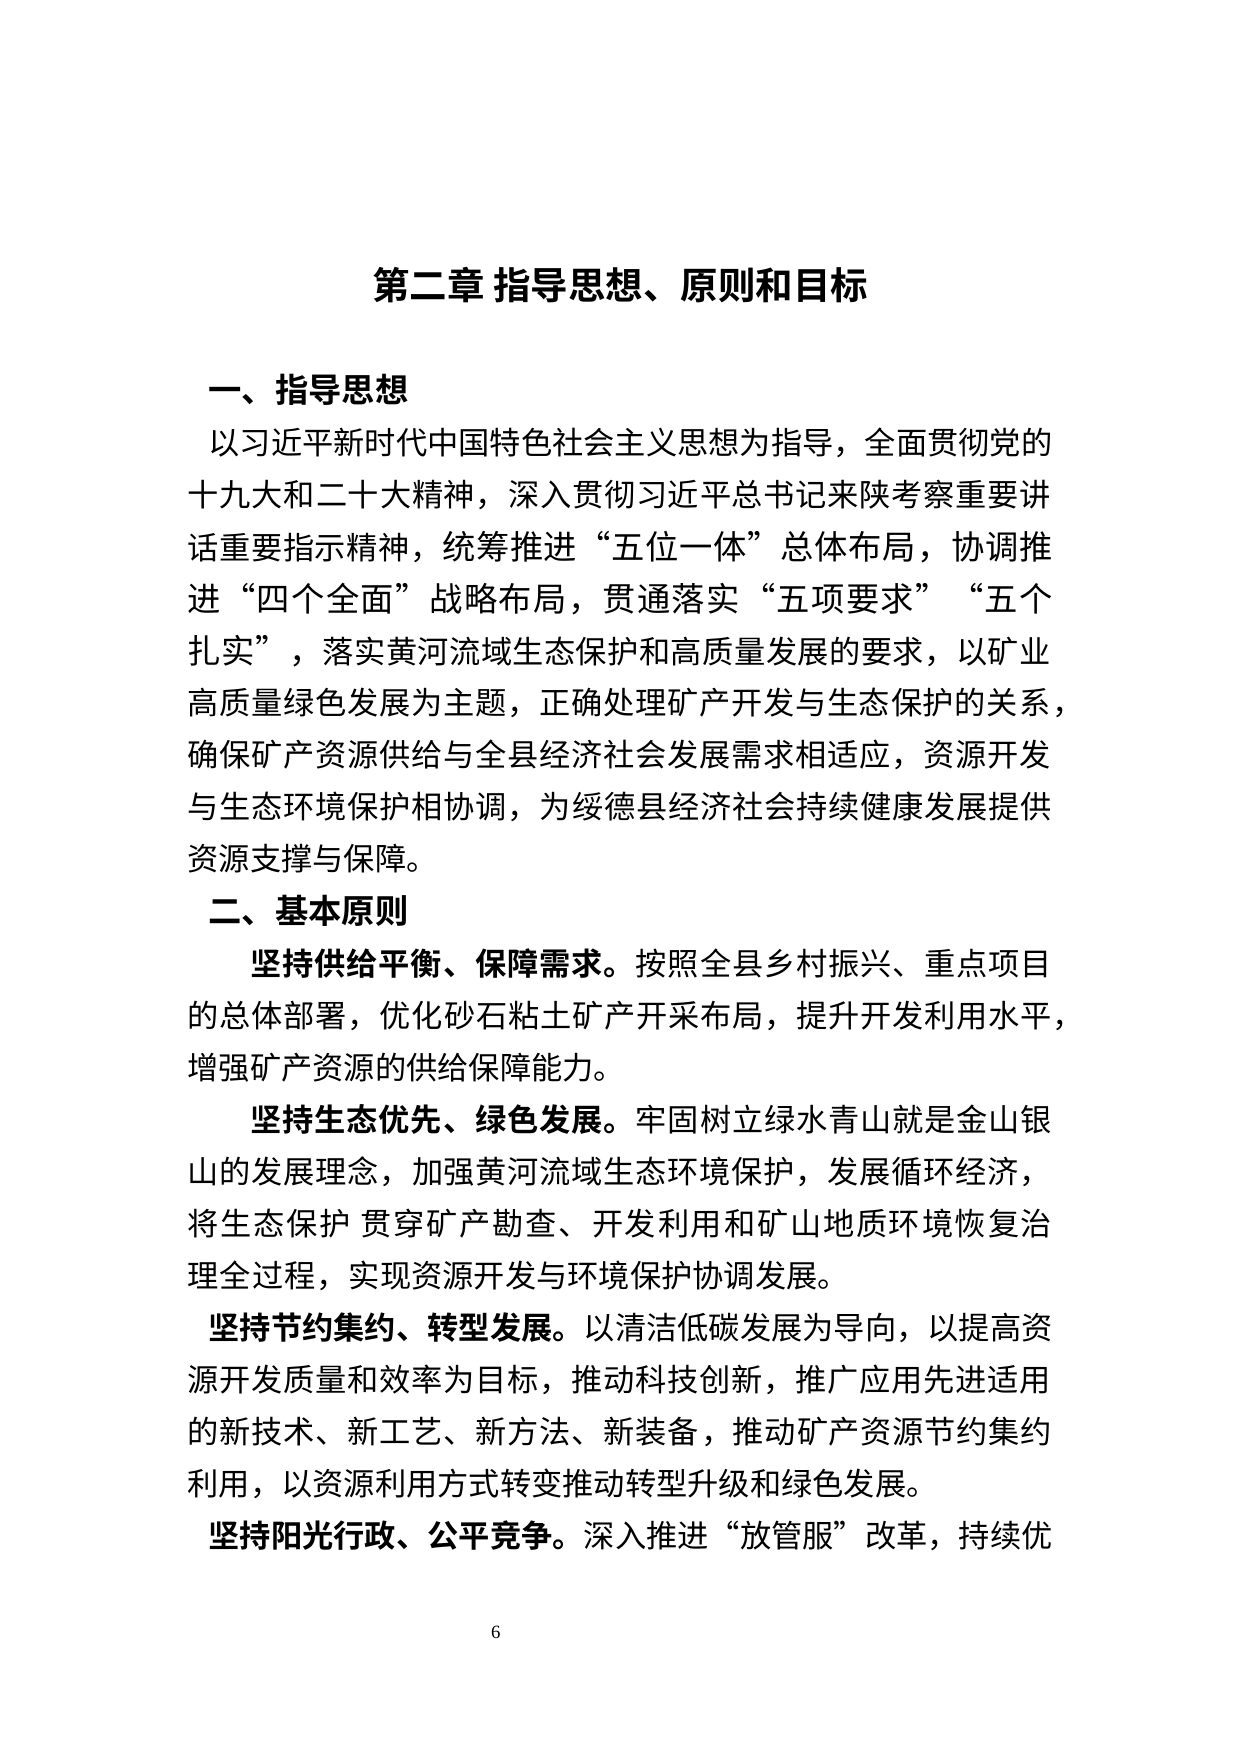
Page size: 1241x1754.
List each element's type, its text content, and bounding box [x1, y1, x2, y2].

text 坚持供给平衡、保障需求。按照全县乡村振兴、重点项目的总体部署，优化砂石粘土矿产开采布局，提升开发利用水平，增强矿产资源的供给保障能力。 [187, 935, 1053, 1091]
subtitle 第二章 指导思想、原则和目标 [187, 231, 1053, 335]
subtitle 一、指导思想 [187, 362, 1053, 414]
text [187, 1508, 1053, 1560]
text 以习近平新时代中国特色社会主义思想为指导，全面贯彻党的十九大和二十大精神，深入贯彻习近平总书记来陕考察重要讲话重要指示精神，统筹推进“五位一体”总体布局，协调推进“四个全面”战略布局，贯通落实“五项要求”“五个扎实”，落实黄河流域生态保护和高质量发展的要求，以矿业高质量绿色发展为主题，正确处理矿产开发与生态保护的关系，确保矿产资源供给与全县经济社会发展需求相适应，资源开发与生态环境保护相协调，为绥德县经济社会持续健康发展提供资源支撑与保障。 [187, 414, 1053, 883]
text 坚持生态优先、绿色发展。牢固树立绿水青山就是金山银山的发展理念，加强黄河流域生态环境保护，发展循环经济，将生态保护 贯穿矿产勘查、开发利用和矿山地质环境恢复治理全过程，实现资源开发与环境保护协调发展。 [187, 1091, 1053, 1300]
text 坚持节约集约、转型发展。以清洁低碳发展为导向，以提高资源开发质量和效率为目标，推动科技创新，推广应用先进适用的新技术、新工艺、新方法、新装备，推动矿产资源节约集约利用，以资源利用方式转变推动转型升级和绿色发展。 [187, 1300, 1053, 1508]
subtitle 二、基本原则 [187, 883, 1053, 935]
